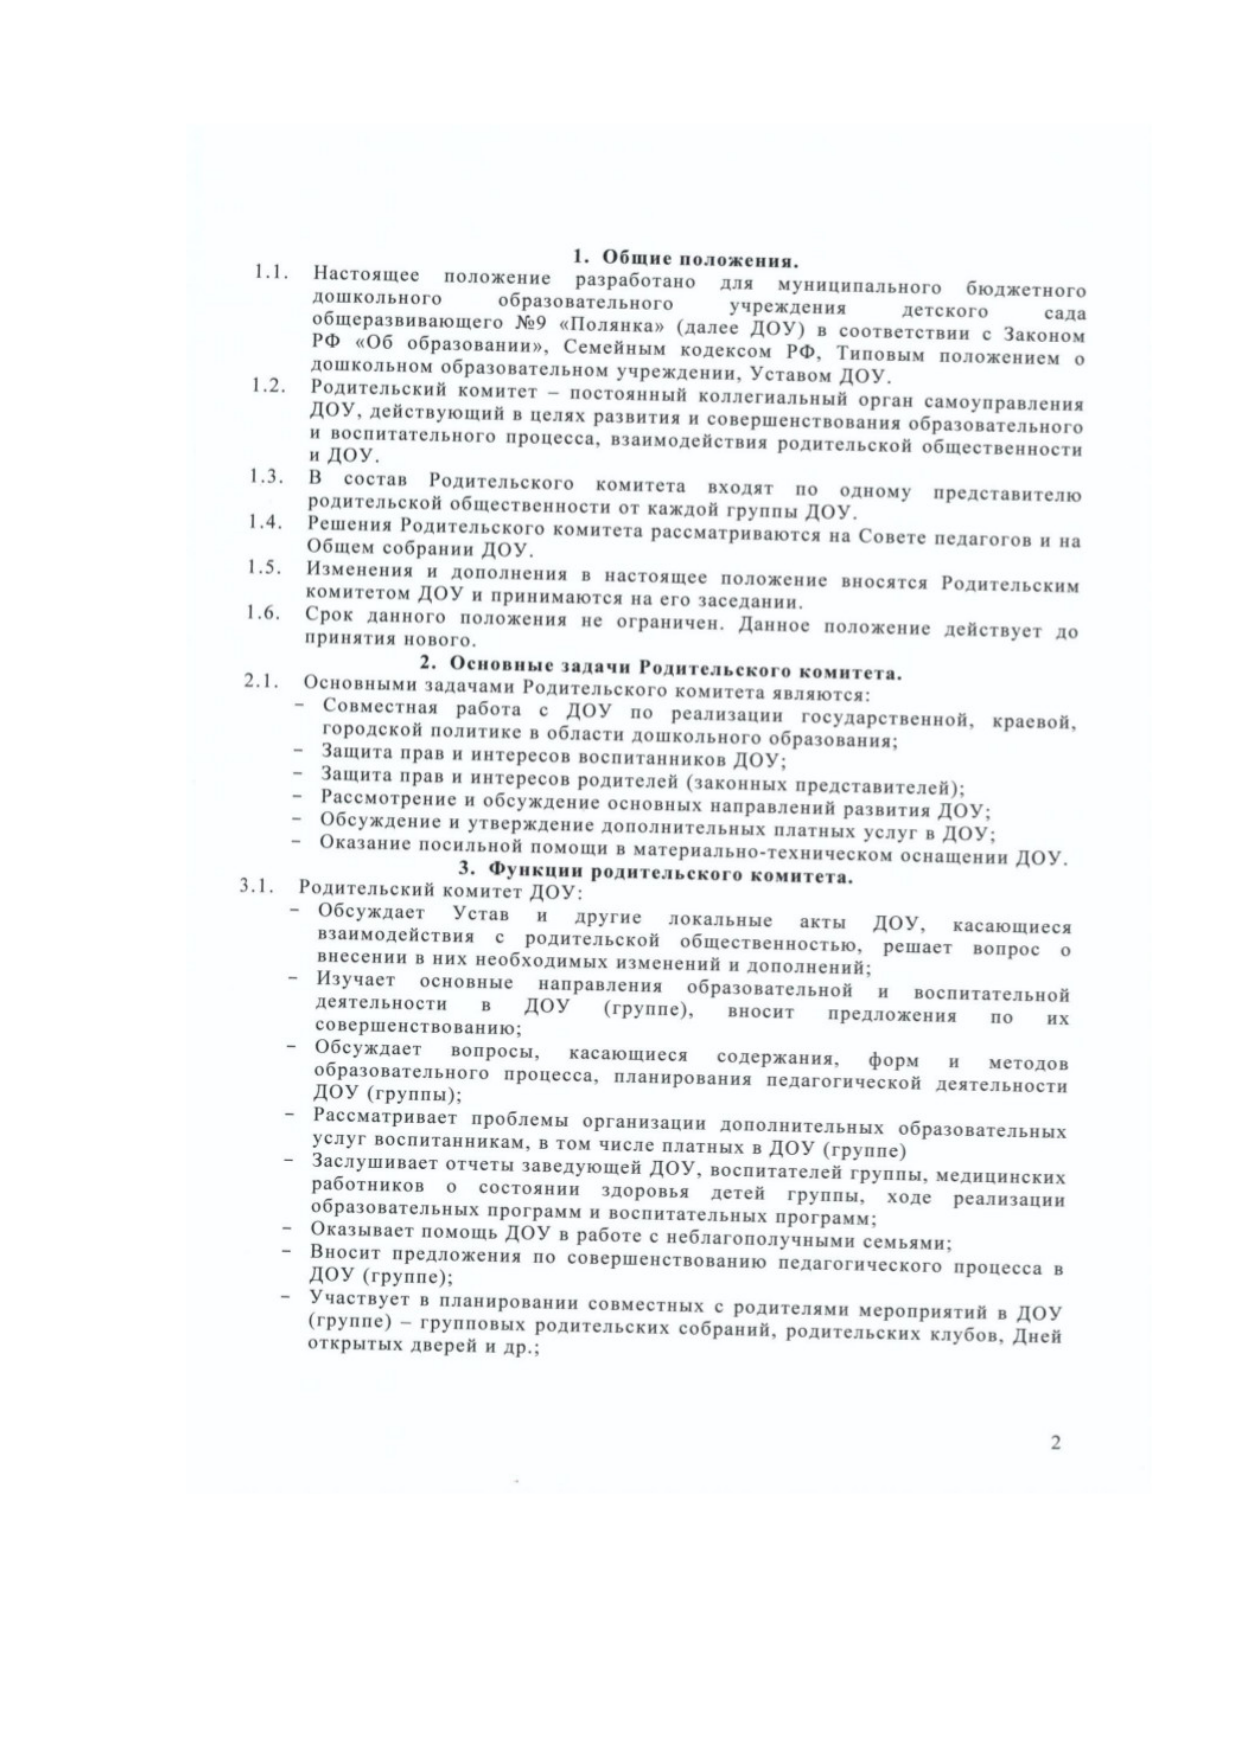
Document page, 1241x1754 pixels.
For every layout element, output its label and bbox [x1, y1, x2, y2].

picture [177, 118, 1152, 1494]
